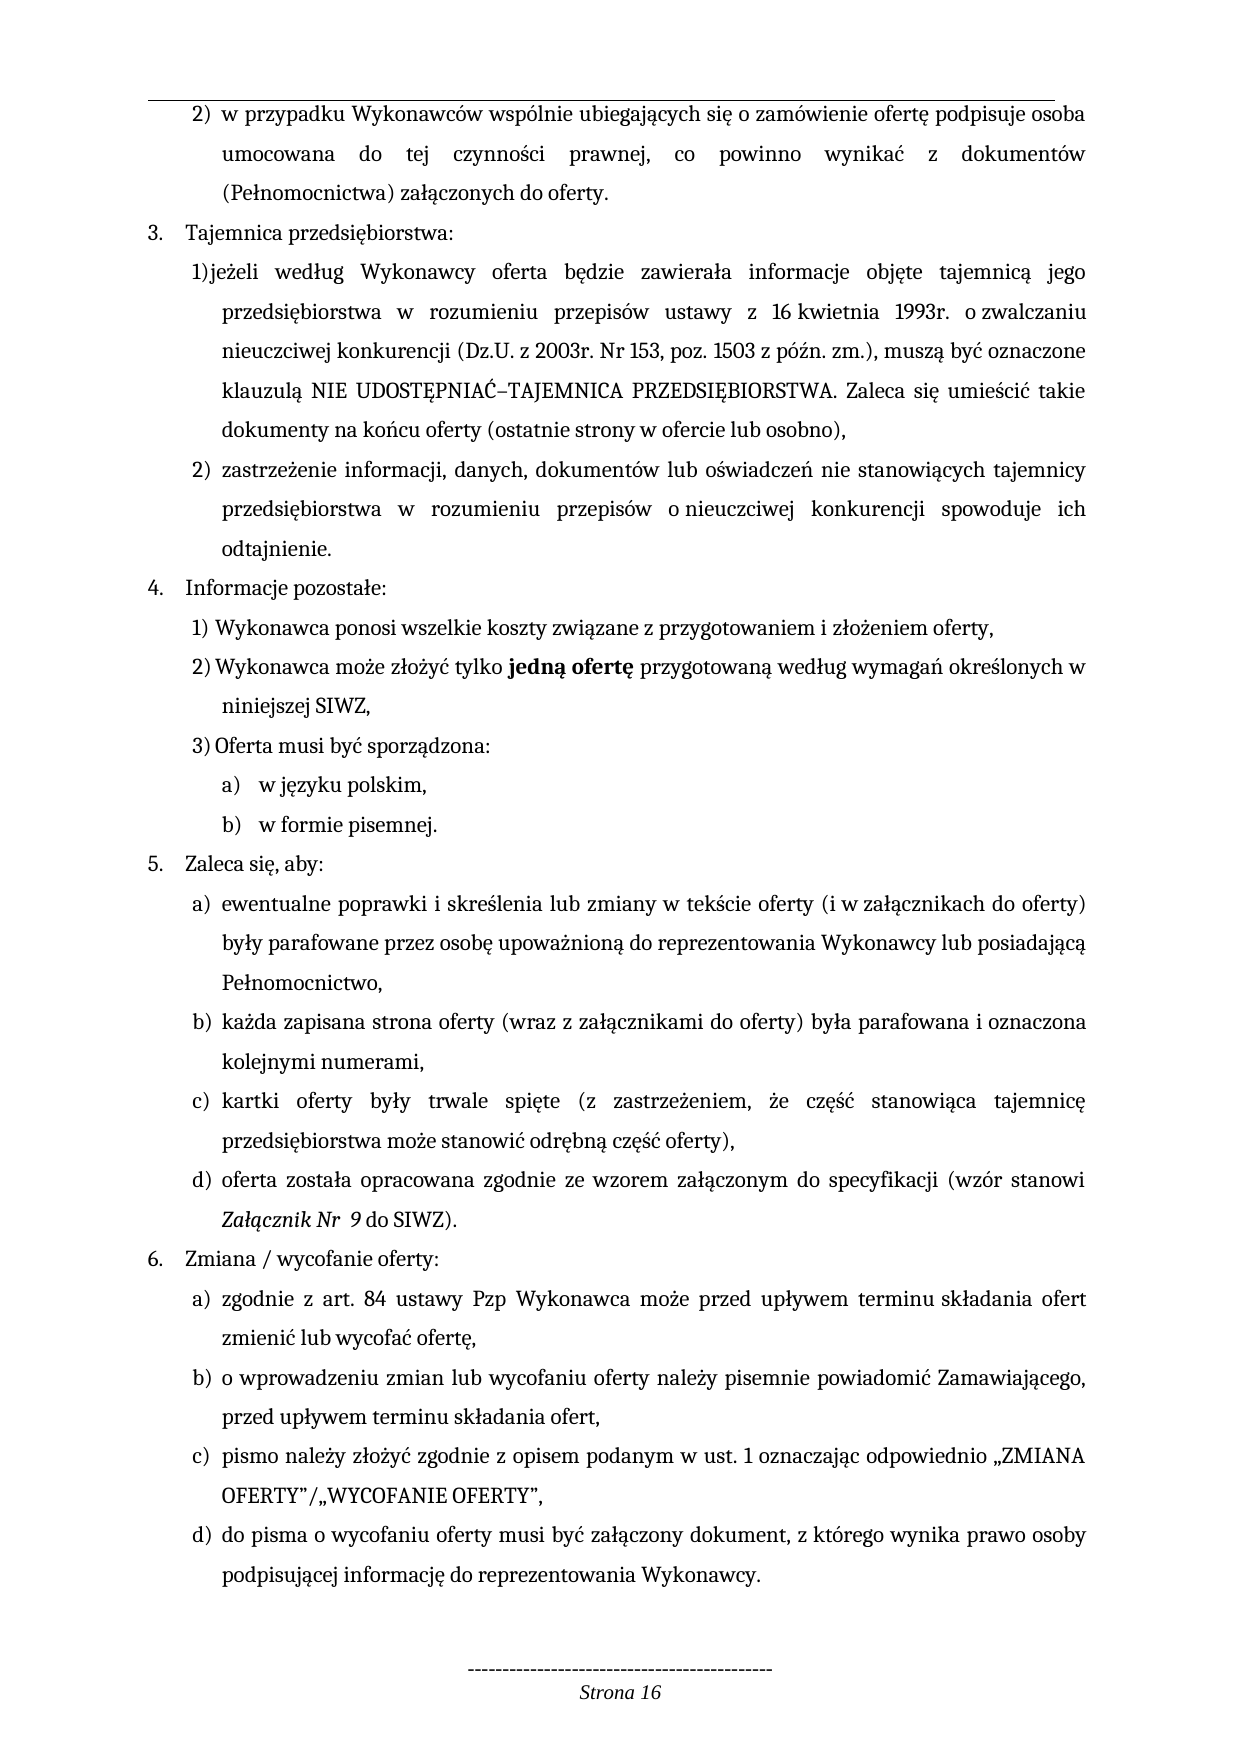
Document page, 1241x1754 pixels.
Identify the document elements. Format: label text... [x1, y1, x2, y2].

list Oferta musi być sporządzona: [192, 733, 1087, 759]
list Informacje pozostałe: [148, 575, 1087, 601]
list w języku polskim, [222, 772, 1087, 798]
list kartki oferty były trwale spięte (z zastrzeżeniem, że część stanowiąca tajemnicę przedsiębiorstwa może stanowić odrębną część oferty), [192, 1088, 1087, 1154]
list o wprowadzeniu zmian lub wycofaniu oferty należy pisemnie powiadomić Zamawiającego, przed upływem terminu składania ofert, [192, 1364, 1087, 1430]
list oferta została opracowana zgodnie ze wzorem załączonym do specyfikacji (wzór stanowi Załącznik Nr 9 do SIWZ). [192, 1167, 1087, 1233]
list pismo należy złożyć zgodnie z opisem podanym w ust. 1 oznaczając odpowiednio „ZMIANA OFERTY”/„WYCOFANIE OFERTY”, [192, 1443, 1087, 1509]
list Zmiana / wycofanie oferty: [148, 1246, 1087, 1272]
list Zaleca się, aby: [148, 851, 1087, 877]
list Tajemnica przedsiębiorstwa: [148, 219, 1087, 246]
list do pisma o wycofaniu oferty musi być załączony dokument, z którego wynika prawo osoby podpisującej informację do reprezentowania Wykonawcy. [192, 1522, 1087, 1588]
list w przypadku Wykonawców wspólnie ubiegających się o zamówienie ofertę podpisuje osoba umocowana do tej czynności prawnej, co powinno wynikać z dokumentów (Pełnomocnictwa) załączonych do oferty. [192, 101, 1087, 206]
list każda zapisana strona oferty (wraz z załącznikami do oferty) była parafowana i oznaczona kolejnymi numerami, [192, 1009, 1087, 1075]
list w formie pisemnej. [222, 812, 1087, 838]
list zastrzeżenie informacji, danych, dokumentów lub oświadczeń nie stanowiących tajemnicy przedsiębiorstwa w rozumieniu przepisów o nieuczciwej konkurencji spowoduje ich odtajnienie. [192, 456, 1087, 562]
list Wykonawca ponosi wszelkie koszty związane z przygotowaniem i złożeniem oferty, [192, 614, 1087, 641]
list jeżeli według Wykonawcy oferta będzie zawierała informacje objęte tajemnicą jego przedsiębiorstwa w rozumieniu przepisów ustawy z 16 kwietnia 1993r. o zwalczaniu nieuczciwej konkurencji (Dz.U. z 2003r. Nr 153, poz. 1503 z późn. zm.), muszą być oznaczone klauzulą NIE UDOSTĘPNIAĆ–TAJEMNICA PRZEDSIĘBIORSTWA. Zaleca się umieścić takie dokumenty na końcu oferty (ostatnie strony w ofercie lub osobno), [192, 259, 1087, 443]
list ewentualne poprawki i skreślenia lub zmiany w tekście oferty (i w załącznikach do oferty) były parafowane przez osobę upoważnioną do reprezentowania Wykonawcy lub posiadającą Pełnomocnictwo, [192, 891, 1087, 996]
list zgodnie z art. 84 ustawy Pzp Wykonawca może przed upływem terminu składania ofert zmienić lub wycofać ofertę, [192, 1285, 1087, 1351]
list Wykonawca może złożyć tylko jedną ofertę przygotowaną według wymagań określonych w niniejszej SIWZ, [192, 654, 1087, 719]
